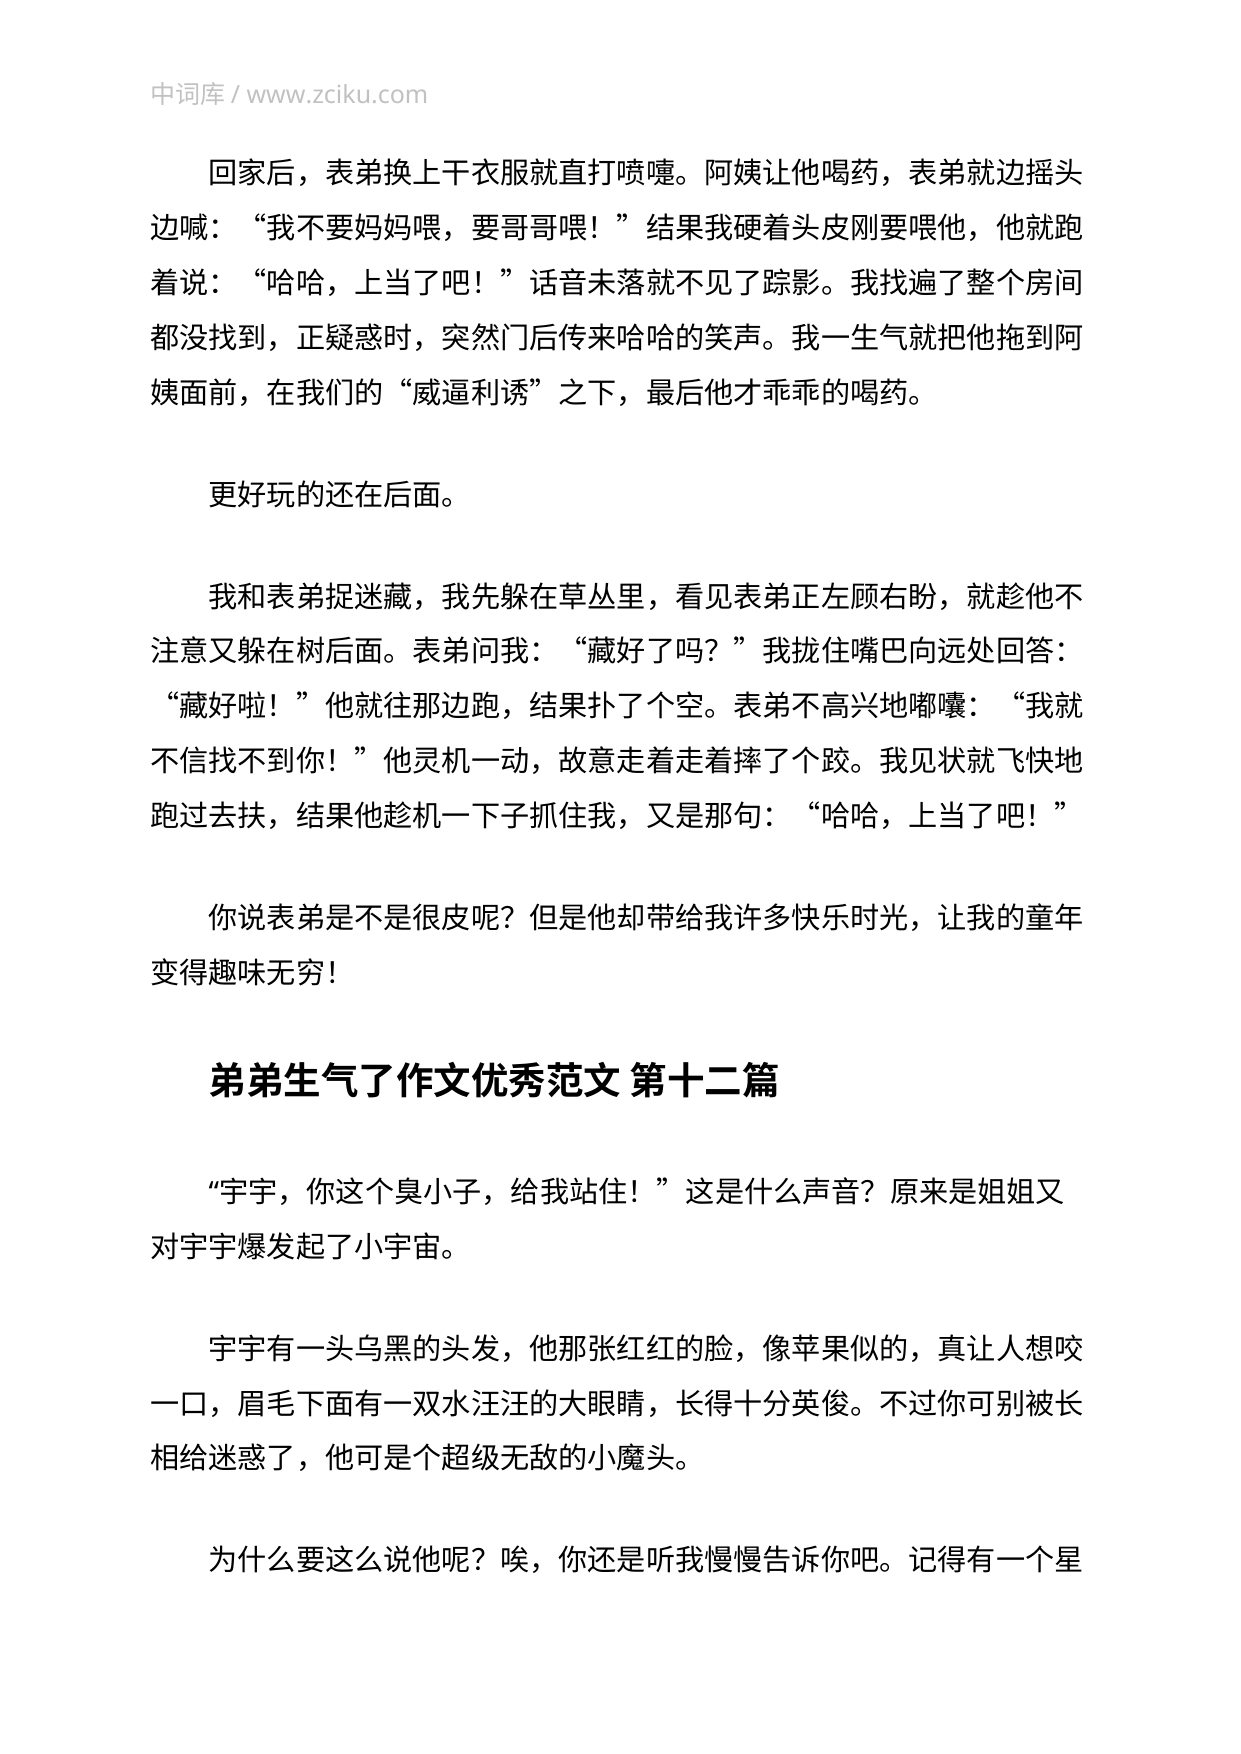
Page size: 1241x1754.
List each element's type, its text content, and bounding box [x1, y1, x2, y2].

text 你说表弟是不是很皮呢？但是他却带给我许多快乐时光，让我的童年变得趣味无穷！ [150, 894, 1090, 992]
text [150, 1537, 1090, 1579]
text 宇宇有一头乌黑的头发，他那张红红的脸，像苹果似的，真让人想咬一口，眉毛下面有一双水汪汪的大眼睛，长得十分英俊。不过你可别被长相给迷惑了，他可是个超级无敌的小魔头。 [150, 1325, 1090, 1477]
text 回家后，表弟换上干衣服就直打喷嚏。阿姨让他喝药，表弟就边摇头边喊：“我不要妈妈喂，要哥哥喂！”结果我硬着头皮刚要喂他，他就跑着说：“哈哈，上当了吧！”话音未落就不见了踪影。我找遍了整个房间都没找到，正疑惑时，突然门后传来哈哈的笑声。我一生气就把他拖到阿姨面前，在我们的“威逼利诱”之下，最后他才乖乖的喝药。 [150, 150, 1090, 412]
text 更好玩的还在后面。 [150, 471, 1090, 514]
text “宇宇，你这个臭小子，给我站住！”这是什么声音？原来是姐姐又对宇宇爆发起了小宇宙。 [150, 1168, 1090, 1266]
text 弟弟生气了作文优秀范文 第十二篇 [150, 1051, 1090, 1105]
text 我和表弟捉迷藏，我先躲在草丛里，看见表弟正左顾右盼，就趁他不注意又躲在树后面。表弟问我：“藏好了吗？”我拢住嘴巴向远处回答：“藏好啦！”他就往那边跑，结果扑了个空。表弟不高兴地嘟囔：“我就不信找不到你！”他灵机一动，故意走着走着摔了个跤。我见状就飞快地跑过去扶，结果他趁机一下子抓住我，又是那句：“哈哈，上当了吧！” [150, 573, 1090, 835]
